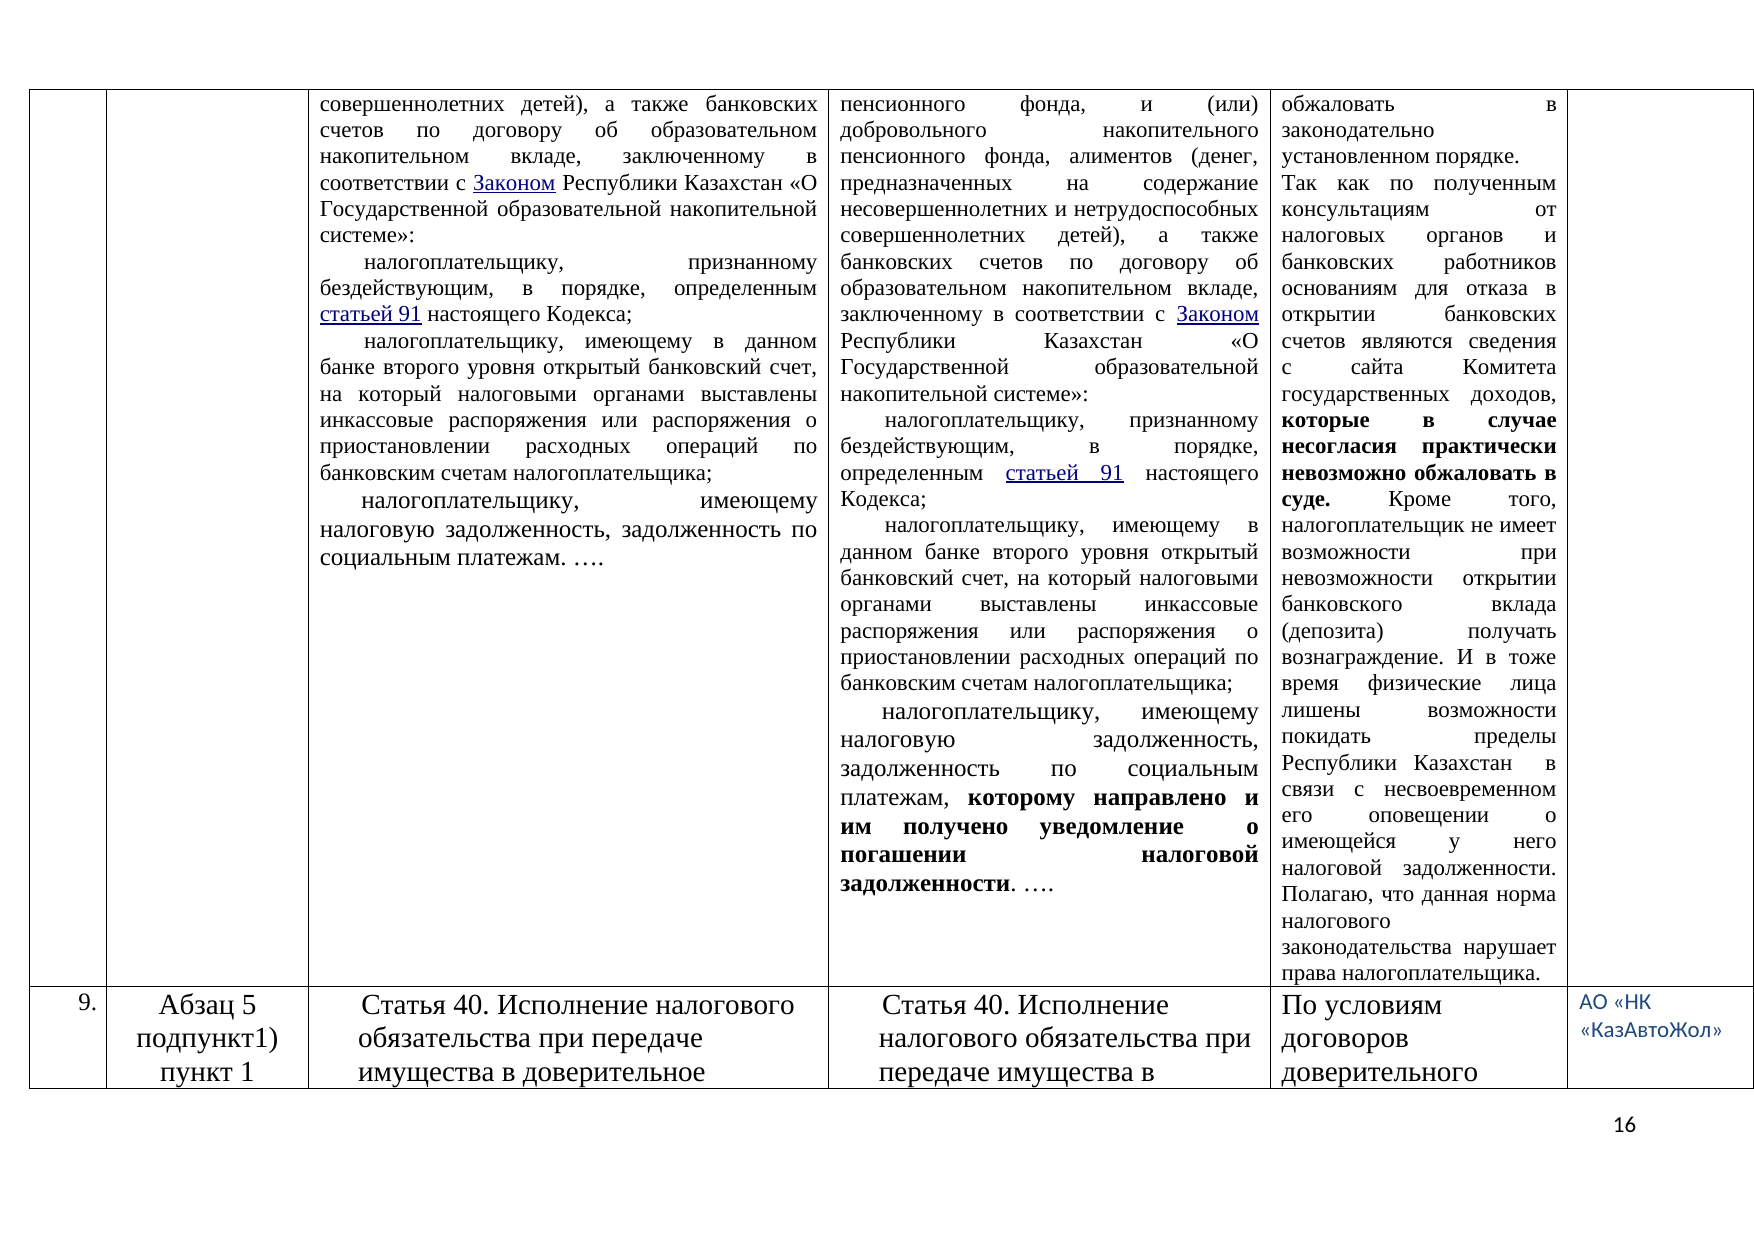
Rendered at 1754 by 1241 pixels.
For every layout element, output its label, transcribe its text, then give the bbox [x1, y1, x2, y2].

table_cell АО «НК «КазАвтоЖол» [1568, 987, 1753, 1087]
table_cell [107, 987, 308, 1087]
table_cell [829, 987, 1270, 1087]
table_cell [309, 987, 828, 1087]
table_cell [829, 90, 1270, 986]
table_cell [309, 90, 828, 986]
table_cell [1271, 987, 1567, 1087]
table_cell [30, 987, 106, 1087]
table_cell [1568, 90, 1753, 986]
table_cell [1271, 90, 1567, 986]
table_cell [107, 90, 308, 986]
table_cell [30, 90, 106, 986]
